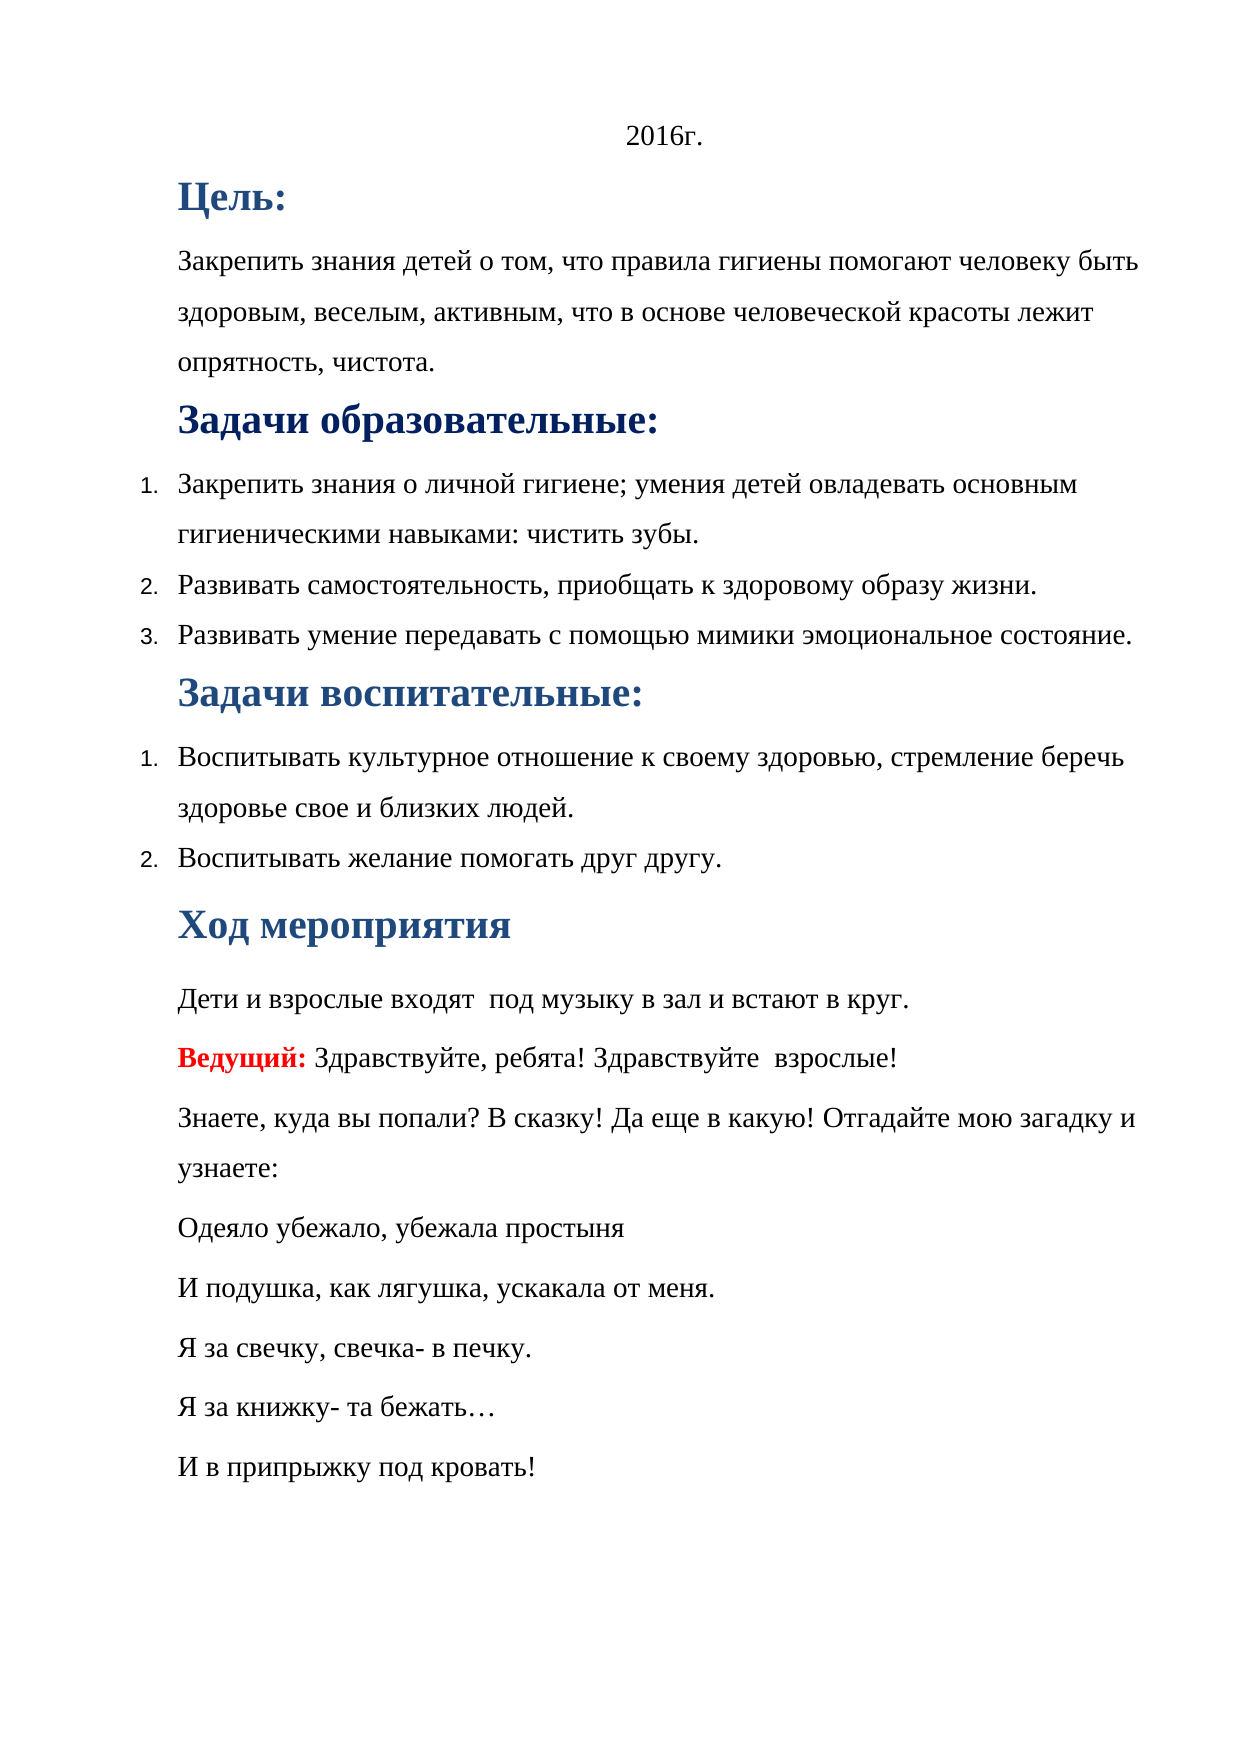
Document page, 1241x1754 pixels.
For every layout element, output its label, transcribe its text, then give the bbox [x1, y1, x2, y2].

text И в припрыжку под кровать! [177, 1449, 1152, 1483]
text Знаете, куда вы попали? В сказку! Да еще в какую! Отгадайте мою загадку и узнаете: [177, 1100, 1152, 1184]
text Ход мероприятия [177, 900, 1152, 948]
text 2016г. [177, 118, 1152, 152]
list Развивать умение передавать с помощью мимики эмоциональное состояние. [140, 617, 1152, 651]
list Воспитывать желание помогать друг другу. [140, 840, 1152, 873]
text И подушка, как лягушка, ускакала от меня. [177, 1270, 1152, 1303]
text Я за книжку- та бежать… [177, 1389, 1152, 1423]
list Закрепить знания о личной гигиене; умения детей овладевать основным гигиеническими навыками: чистить зубы. [140, 466, 1152, 550]
text Ведущий: Здравствуйте, ребята! Здравствуйте взрослые! [177, 1041, 1152, 1074]
text Закрепить знания детей о том, что правила гигиены помогают человеку быть здоровым, веселым, активным, что в основе человеческой красоты лежит опрятность, чистота. [177, 243, 1152, 378]
text Дети и взрослые входят под музыку в зал и встают в круг. [177, 981, 1152, 1014]
text Я за свечку, свечка- в печку. [177, 1330, 1152, 1363]
text Задачи воспитательные: [177, 667, 1152, 715]
text Цель: [177, 172, 1152, 219]
list Воспитывать культурное отношение к своему здоровью, стремление беречь здоровье свое и близких людей. [140, 739, 1152, 823]
text Задачи образовательные: [177, 394, 1152, 442]
list Развивать самостоятельность, приобщать к здоровому образу жизни. [140, 567, 1152, 600]
text Одеяло убежало, убежала простыня [177, 1210, 1152, 1244]
